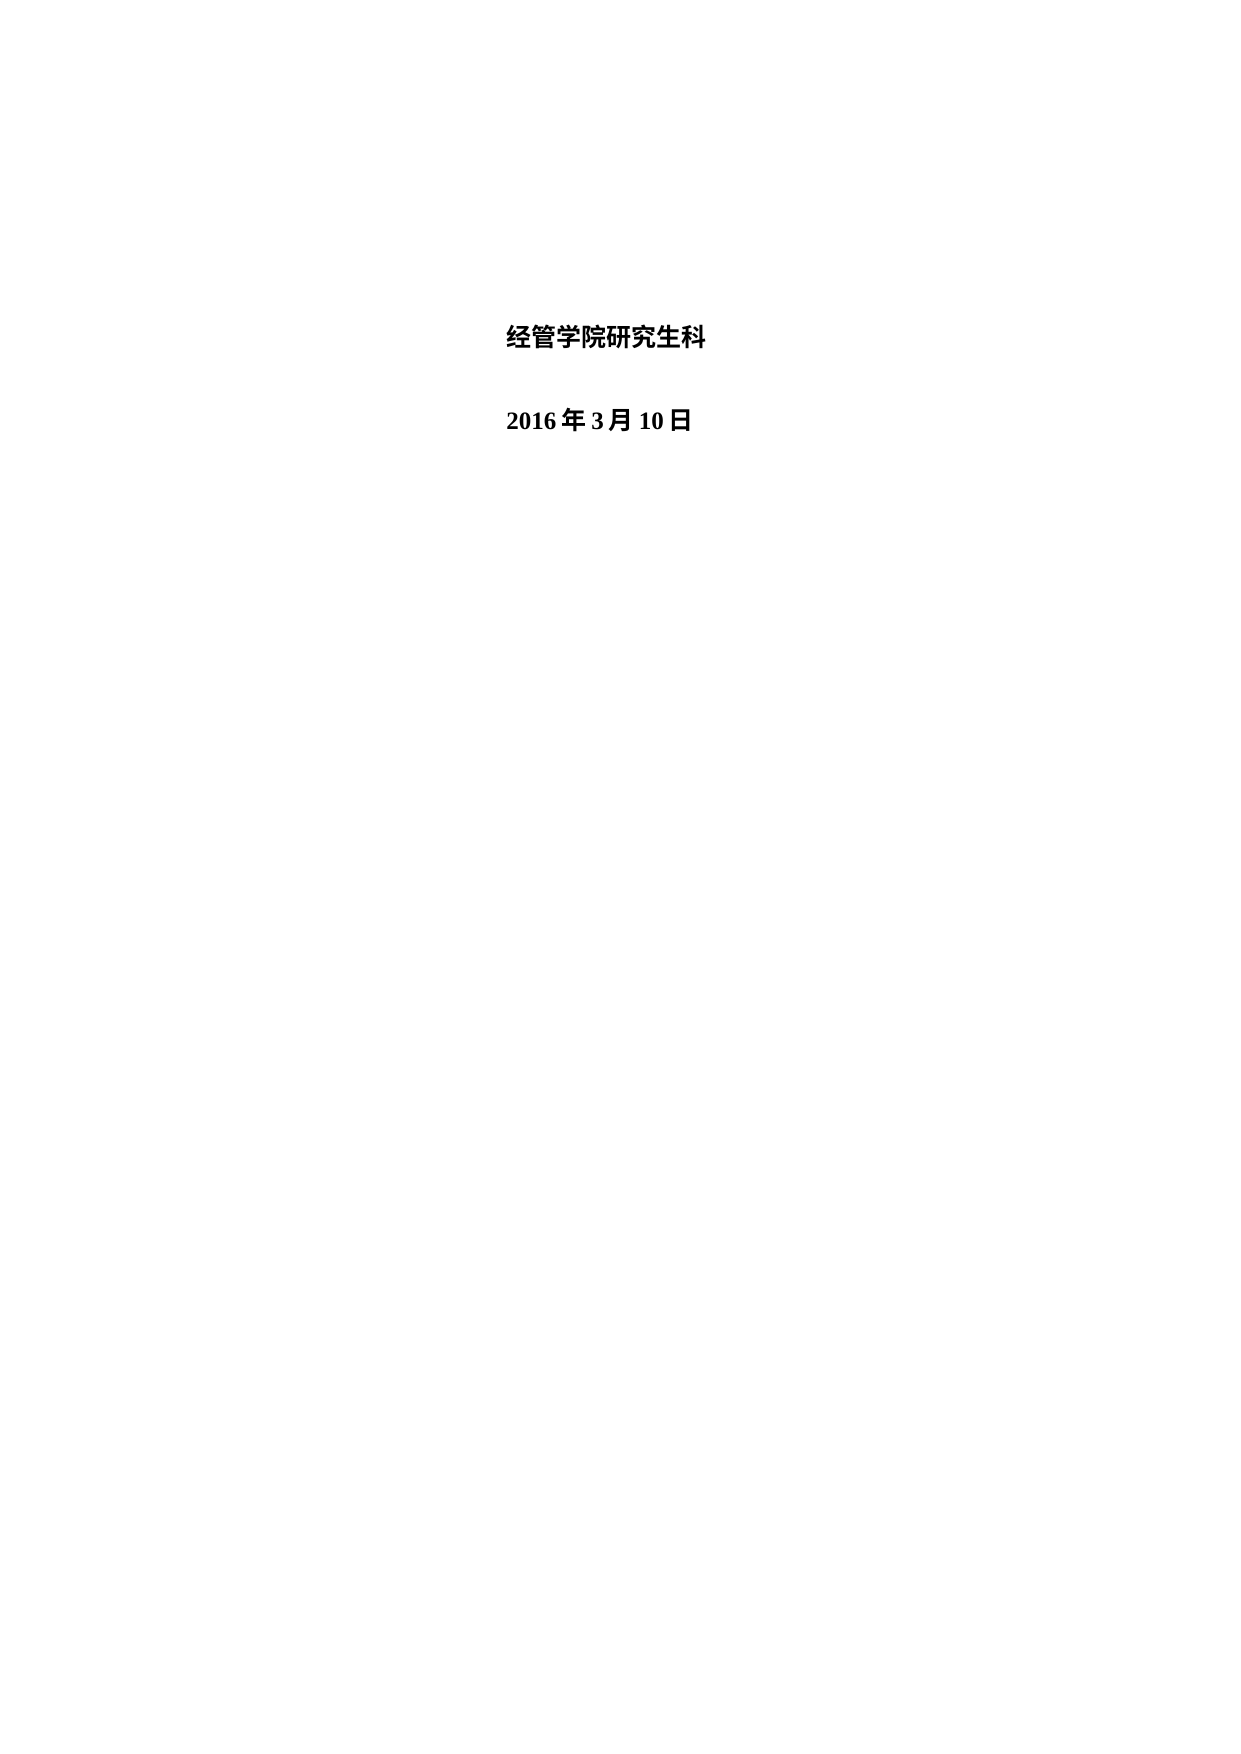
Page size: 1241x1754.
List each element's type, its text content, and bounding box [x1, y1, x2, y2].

text 2016年3月10日 [187, 386, 1053, 451]
text 经管学院研究生科 [187, 303, 1053, 368]
